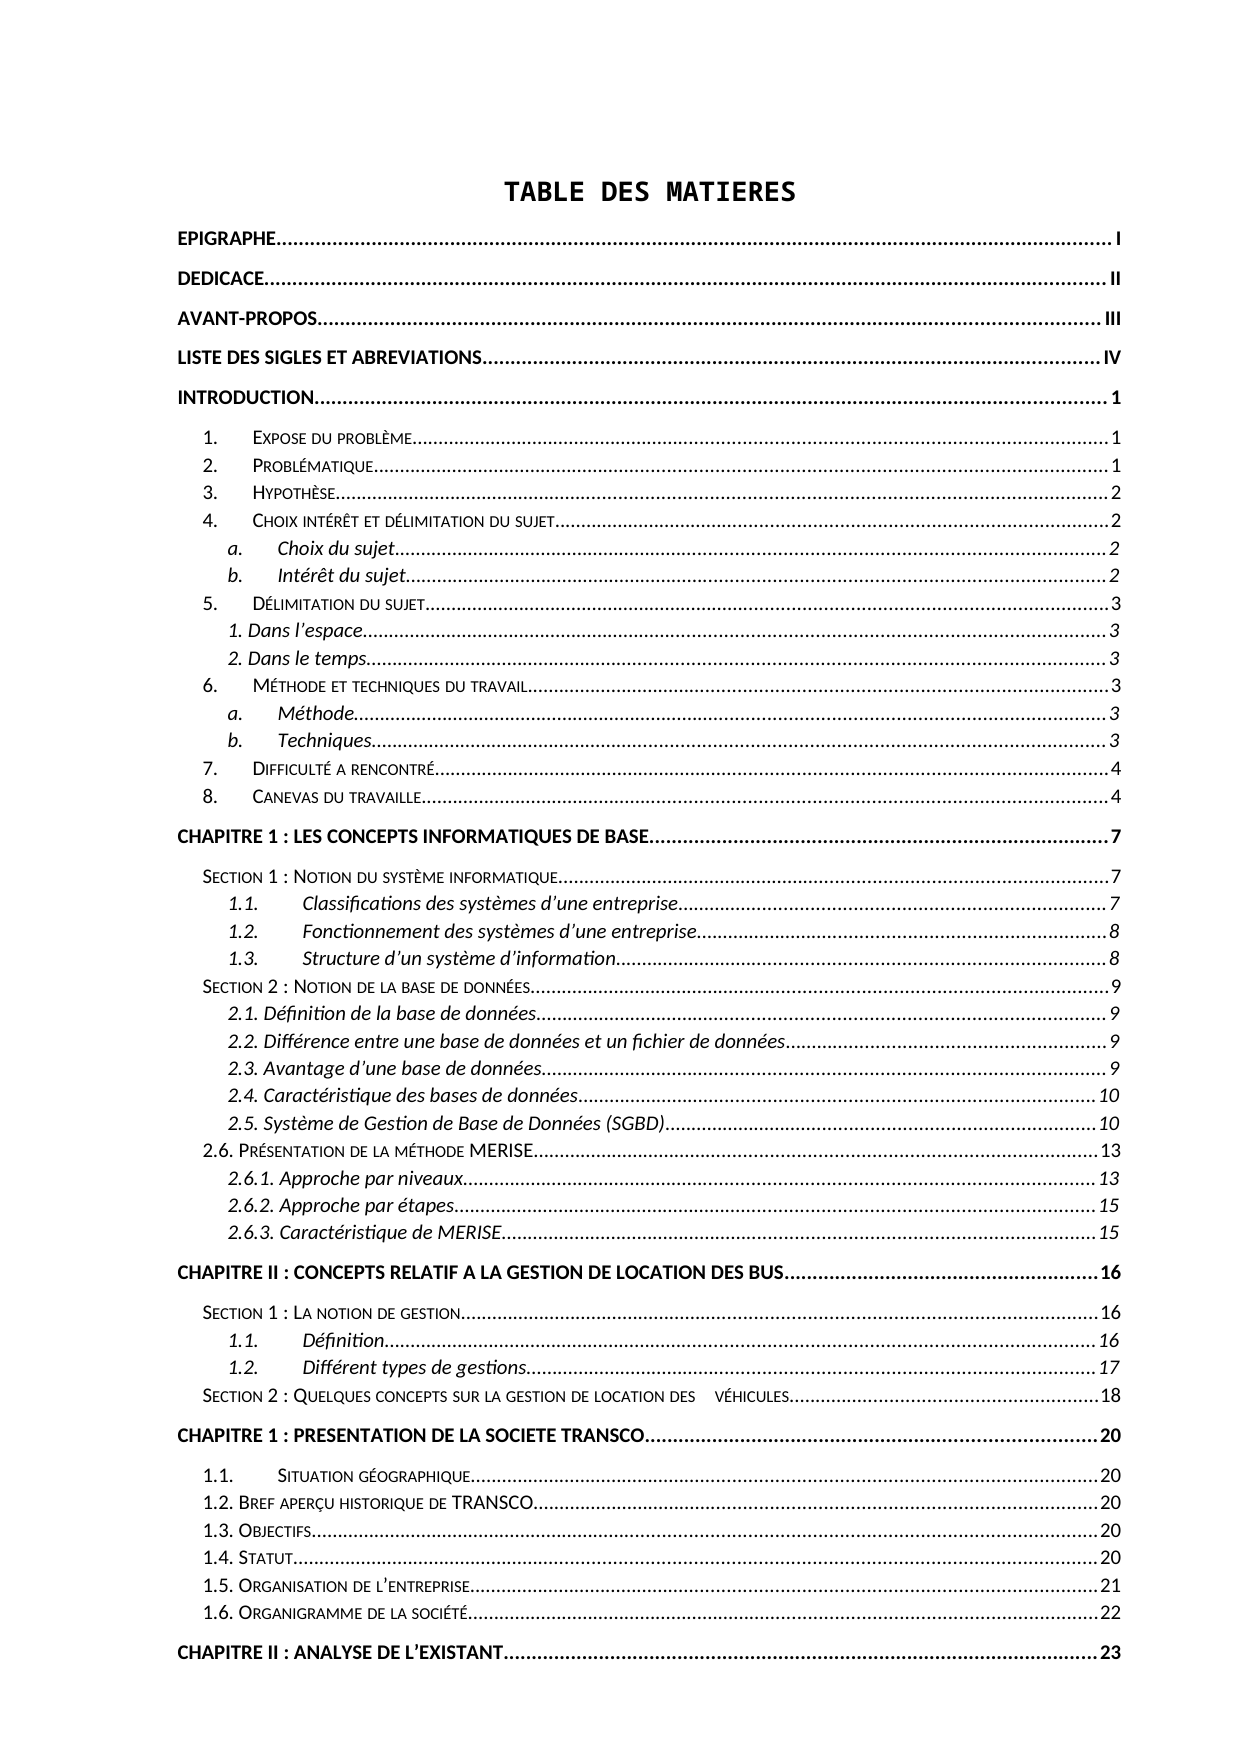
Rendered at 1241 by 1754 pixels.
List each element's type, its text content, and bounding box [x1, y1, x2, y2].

text 1. Dans l’espace 3 [227, 618, 1122, 643]
text EPIGRAPHE i [177, 225, 1122, 250]
text 7. Difficulté a rencontré 4 [202, 755, 1122, 781]
text CHAPITRE II : CONCEPTS RELATIF A LA GESTION DE LOCATION DES BUS 16 [177, 1259, 1122, 1285]
text 1.3. Objectifs 20 [202, 1517, 1122, 1542]
text 1.1. Définition 16 [227, 1327, 1122, 1352]
text Section 1 : Notion du système informatique 7 [202, 863, 1122, 888]
text a. Méthode 3 [227, 700, 1122, 725]
text 2.4. Caractéristique des bases de données 10 [227, 1083, 1122, 1108]
text 2.6.2. Approche par étapes 15 [227, 1192, 1122, 1218]
text 5. Délimitation du sujet 3 [202, 590, 1122, 615]
text 1.1. Situation géographique 20 [202, 1462, 1122, 1487]
text Section 1 : La notion de gestion 16 [202, 1299, 1122, 1325]
text CHAPITRE 1 : PRESENTATION DE LA SOCIETE TRANSCO 20 [177, 1422, 1122, 1447]
text 2.6.1. Approche par niveaux 13 [227, 1165, 1122, 1190]
text 2.2. Différence entre une base de données et un fichier de données 9 [227, 1028, 1122, 1053]
text b. Techniques 3 [227, 728, 1122, 753]
text 1.1. Classifications des systèmes d’une entreprise 7 [227, 890, 1122, 916]
text 1. Expose du problème 1 [202, 424, 1122, 450]
text Section 2 : Notion de la base de données 9 [202, 973, 1122, 998]
text 2. Dans le temps 3 [227, 645, 1122, 670]
text 1.2. Différent types de gestions 17 [227, 1354, 1122, 1380]
text 2.6. Présentation de la méthode MERISE 13 [202, 1137, 1122, 1163]
text a. Choix du sujet 2 [227, 535, 1122, 560]
text LISTE DES SIGLES ET ABREVIATIONS iv [177, 344, 1122, 370]
text CHAPITRE 1 : LES CONCEPTS INFORMATIQUES DE BASE 7 [177, 823, 1122, 848]
text 2.3. Avantage d’une base de données 9 [227, 1055, 1122, 1081]
text 1.3. Structure d’un système d’information 8 [227, 945, 1122, 971]
text 3. Hypothèse 2 [202, 479, 1122, 505]
text CHAPITRE II : ANALYSE DE L’EXISTANT 23 [177, 1639, 1122, 1664]
text 1.6. Organigramme de la société 22 [202, 1599, 1122, 1624]
text AVANT-PROPOS iii [177, 305, 1122, 330]
text 1.2. Fonctionnement des systèmes d’une entreprise 8 [227, 918, 1122, 943]
text 2.5. Système de Gestion de Base de Données (SGBD) 10 [227, 1110, 1122, 1135]
text 1.2. Bref aperçu historique de TRANSCO 20 [202, 1489, 1122, 1515]
text 2. Problématique 1 [202, 452, 1122, 477]
text DEDICACE ii [177, 265, 1122, 290]
text 1.5. Organisation de l’entreprise 21 [202, 1572, 1122, 1597]
text 4. Choix intérêt et délimitation du sujet 2 [202, 507, 1122, 533]
text 6. Méthode et techniques du travail 3 [202, 672, 1122, 698]
text 2.1. Définition de la base de données 9 [227, 1000, 1122, 1026]
text Section 2 : Quelques concepts sur la gestion de location des véhicules 18 [202, 1382, 1122, 1407]
text 1.4. Statut 20 [202, 1544, 1122, 1570]
subtitle TABLE DES MATIERES [177, 173, 1122, 209]
text 2.6.3. Caractéristique de MERISE 15 [227, 1219, 1122, 1245]
text INTRODUCTION 1 [177, 384, 1122, 410]
text 8. Canevas du travaille 4 [202, 783, 1122, 808]
text b. Intérêt du sujet 2 [227, 562, 1122, 588]
